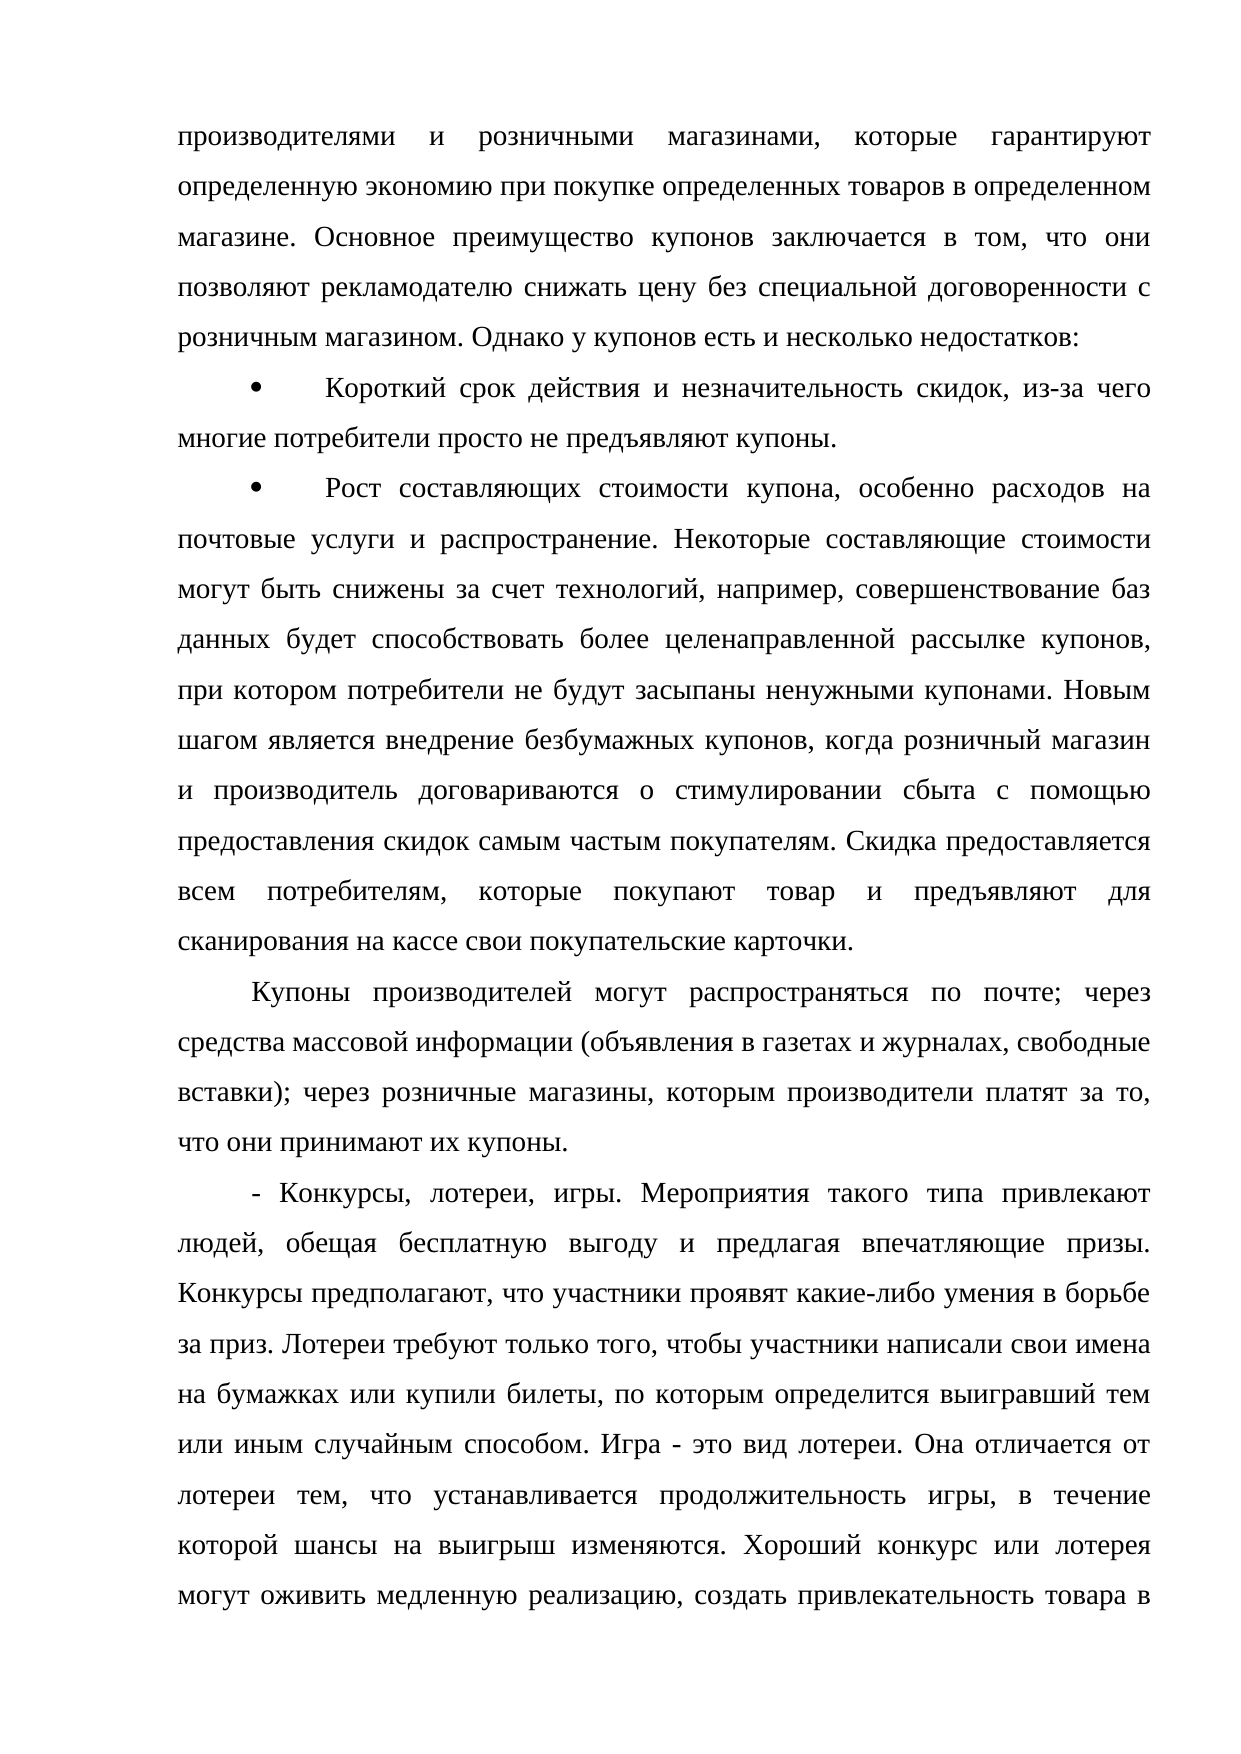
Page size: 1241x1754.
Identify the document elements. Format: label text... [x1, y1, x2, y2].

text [177, 1175, 1152, 1611]
text Купоны производителей могут распространяться по почте; через средства массовой информации (объявления в газетах и журналах, свободные вставки); через розничные магазины, которым производители платят за то, что они принимают их купоны. [177, 974, 1152, 1158]
list Короткий срок действия и незначительность скидок, из-за чего многие потребители просто не предъявляют купоны. [177, 370, 1152, 454]
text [177, 118, 1152, 353]
list Рост составляющих стоимости купона, особенно расходов на почтовые услуги и распространение. Некоторые составляющие стоимости могут быть снижены за счет технологий, например, совершенствование баз данных будет способствовать более целенаправленной рассылке купонов, при котором потребители не будут засыпаны ненужными купонами. Новым шагом является внедрение безбумажных купонов, когда розничный магазин и производитель договариваются о стимулировании сбыта с помощью предоставления скидок самым частым покупателям. Скидка предоставляется всем потребителям, которые покупают товар и предъявляют для сканирования на кассе свои покупательские карточки. [177, 470, 1152, 957]
